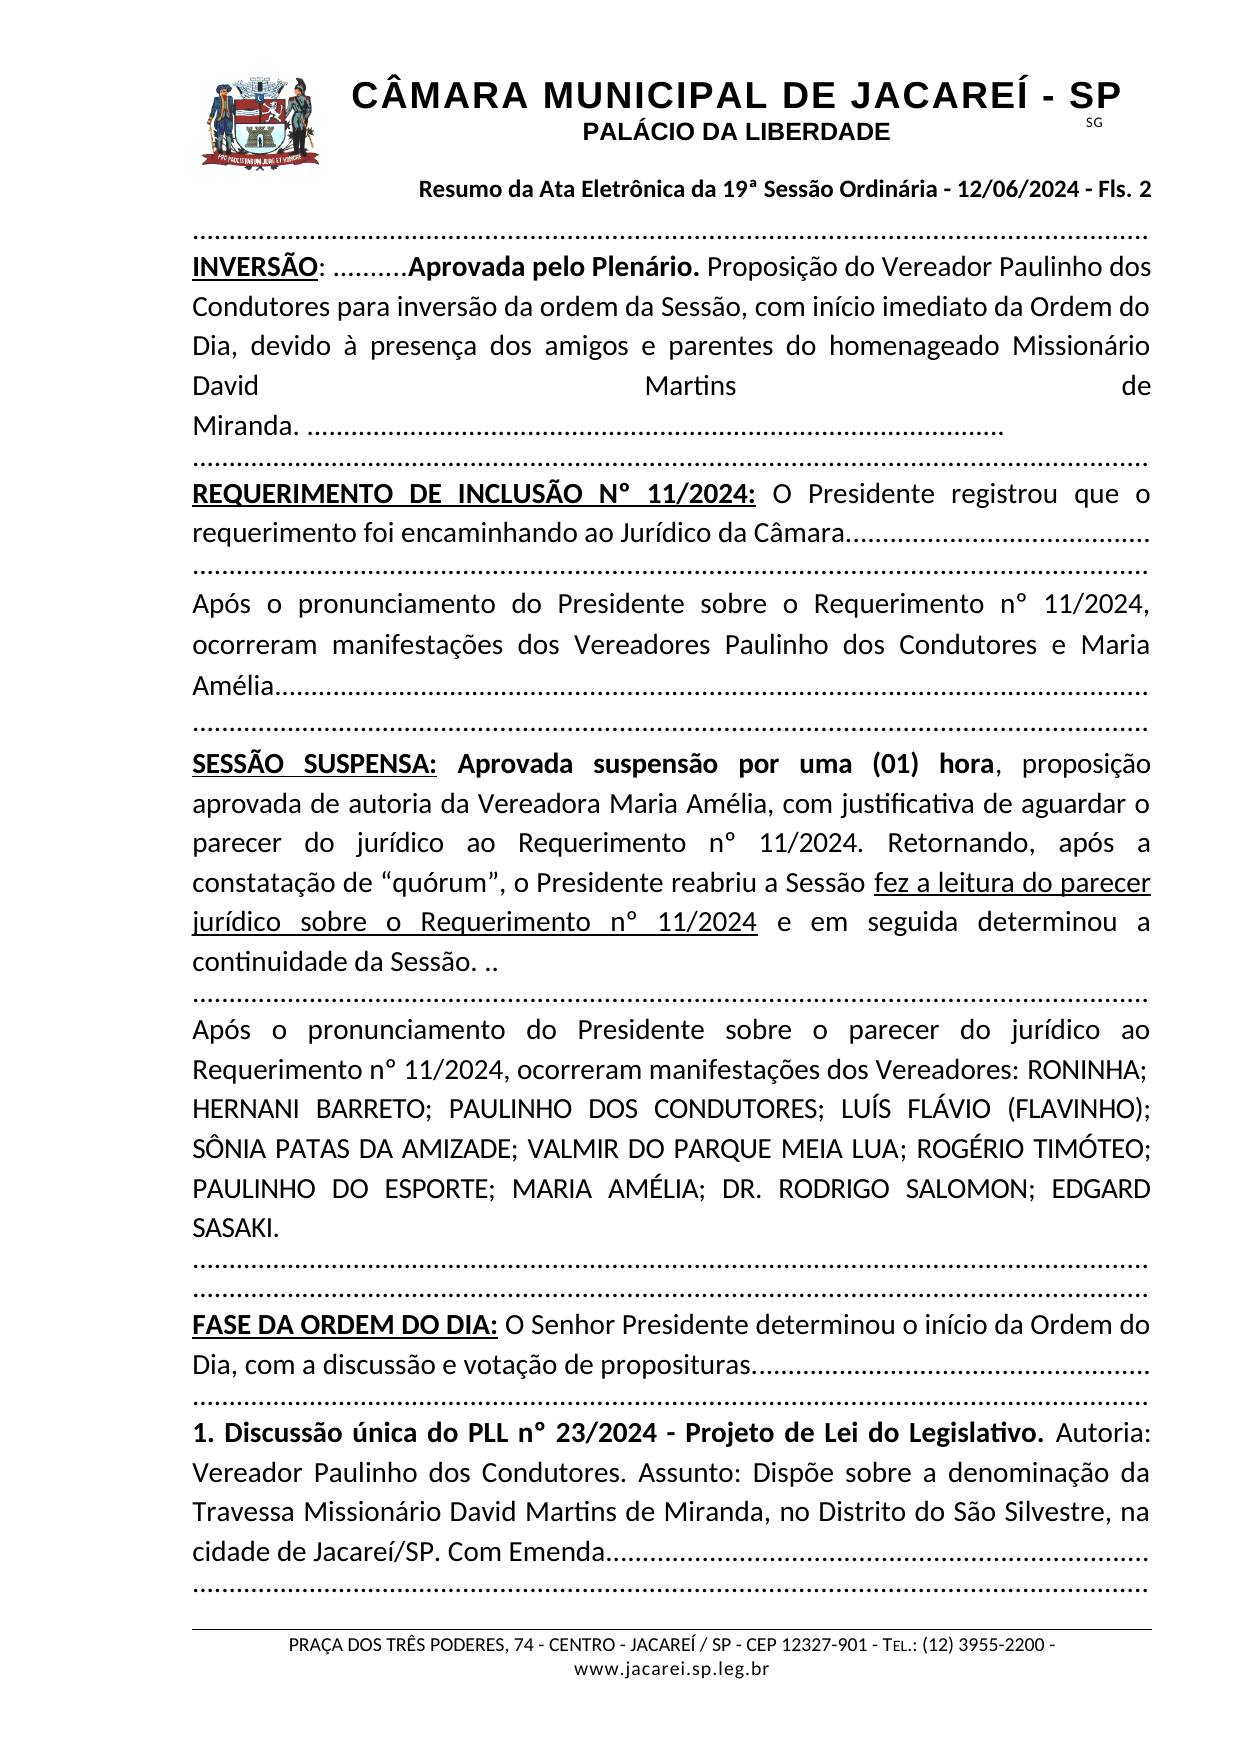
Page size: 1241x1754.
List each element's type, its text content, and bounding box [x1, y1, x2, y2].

text REQUERIMENTO DE INCLUSÃO Nº 11/2024: O Presidente registrou que o requerimento foi encaminhando ao Jurídico da Câmara. [192, 472, 1152, 551]
text HERNANI BARRETO; PAULINHO DOS CONDUTORES; LUÍS FLÁVIO (FLAVINHO); SÔNIA PATAS DA AMIZADE; VALMIR DO PARQUE MEIA LUA; ROGÉRIO TIMÓTEO; PAULINHO DO ESPORTE; MARIA AMÉLIA; DR. RODRIGO SALOMON; EDGARD SASAKI. [192, 1087, 1152, 1246]
text INVERSÃO: Aprovada pelo Plenário. Proposição do Vereador Paulinho dos Condutores para inversão da ordem da Sessão, com início imediato da Ordem do Dia, devido à presença dos amigos e parentes do homenageado Missionário David Martins de Miranda. ............................................................................................... [192, 245, 1152, 443]
text FASE DA ORDEM DO DIA: O Senhor Presidente determinou o início da Ordem do Dia, com a discussão e votação de proposituras. [192, 1303, 1152, 1382]
text Após o pronunciamento do Presidente sobre o parecer do jurídico ao Requerimento nº 11/2024, ocorreram manifestações dos Vereadores: RONINHA; [192, 1008, 1152, 1087]
text Após o pronunciamento do Presidente sobre o Requerimento nº 11/2024, ocorreram manifestações dos Vereadores Paulinho dos Condutores e Maria Amélia. [192, 585, 1152, 702]
picture [201, 76, 320, 171]
text 1. Discussão única do PLL nº 23/2024 - Projeto de Lei do Legislativo. Autoria: Vereador Paulinho dos Condutores. Assunto: Dispõe sobre a denominação da Travessa Missionário David Martins de Miranda, no Distrito do São Silvestre, na cidade de Jacareí/SP. Com Emenda. [192, 1411, 1152, 1569]
text SESSÃO SUSPENSA: Aprovada suspensão por uma (01) hora, proposição aprovada de autoria da Vereadora Maria Amélia, com justificativa de aguardar o parecer do jurídico ao Requerimento nº 11/2024. Retornando, após a constatação de “quórum”, o Presidente reabriu a Sessão fez a leitura do parecer jurídico sobre o Requerimento nº 11/2024 e em seguida determinou a continuidade da Sessão. .. [192, 742, 1152, 979]
